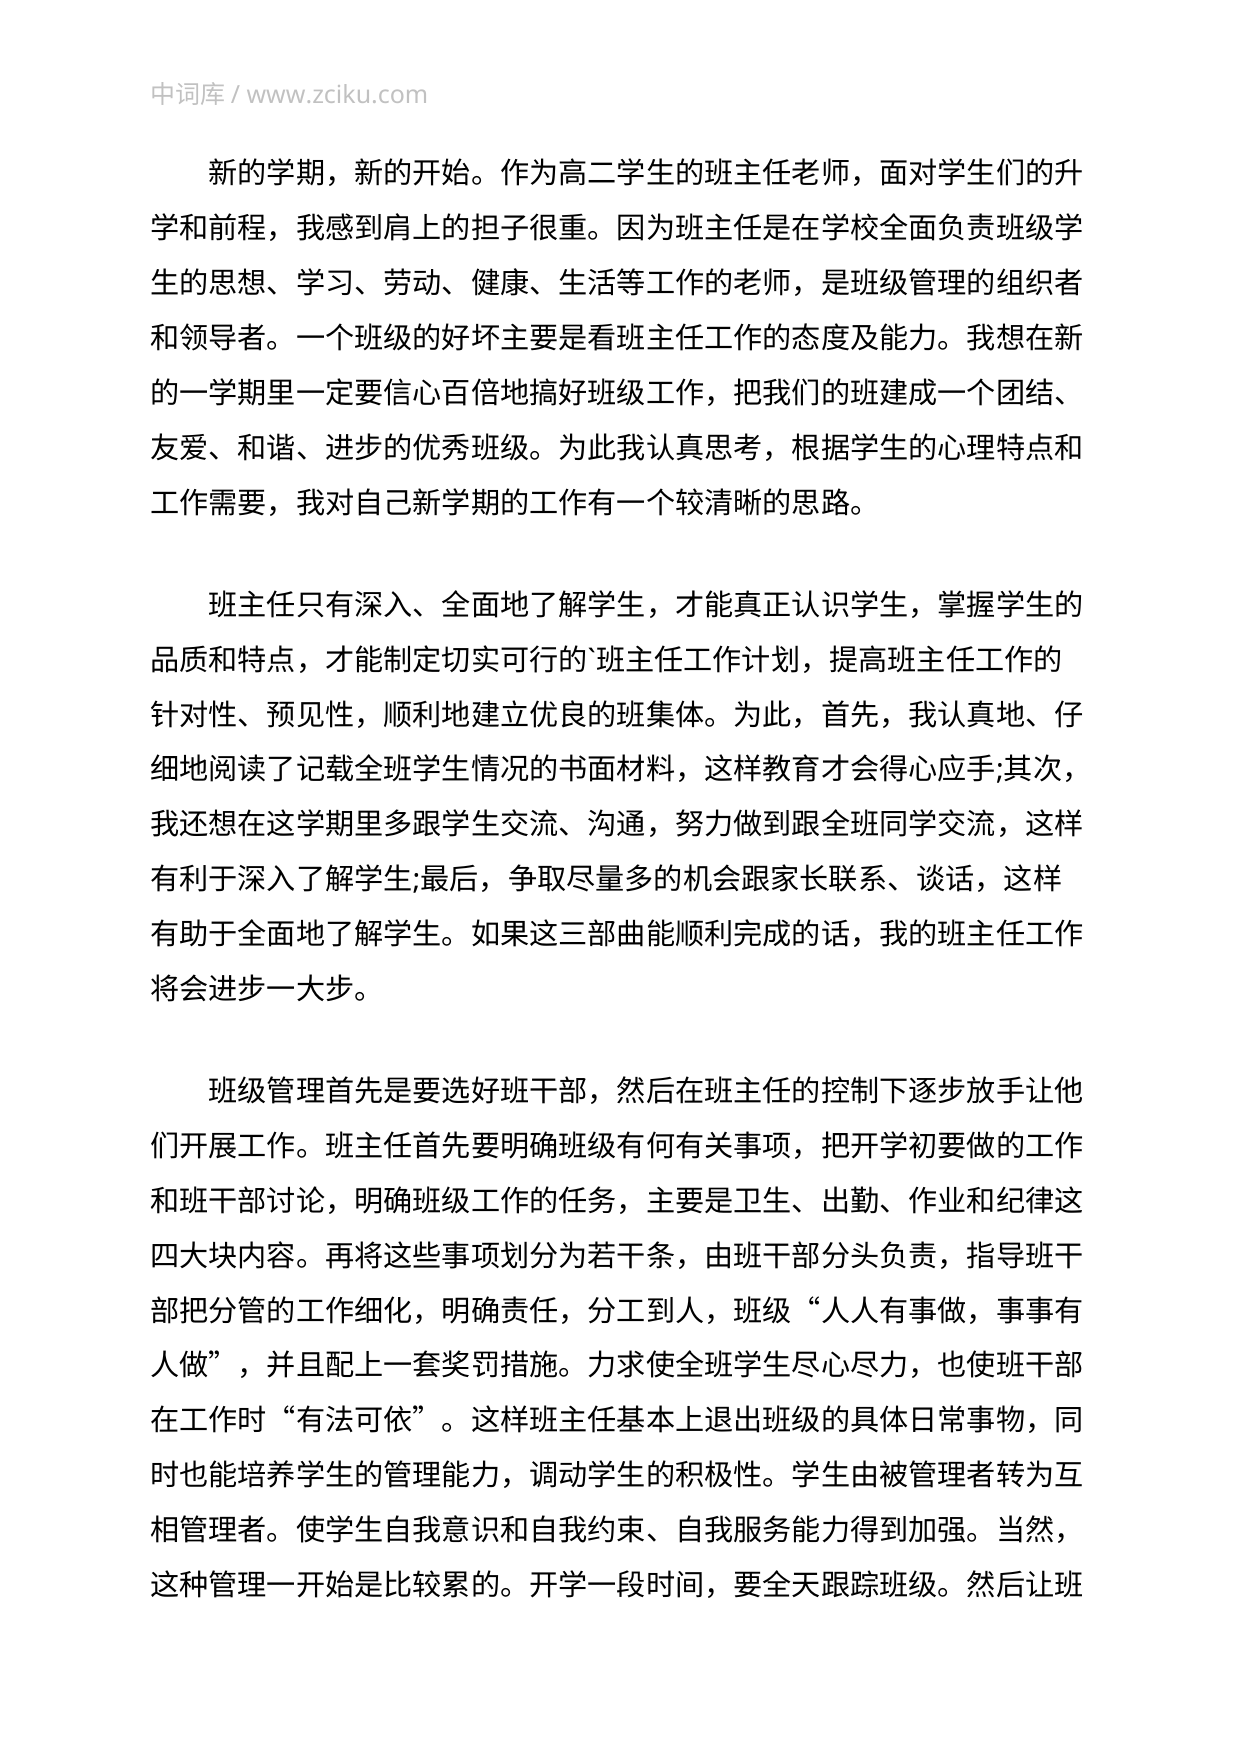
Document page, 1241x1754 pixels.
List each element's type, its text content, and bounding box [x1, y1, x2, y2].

text 新的学期，新的开始。作为高二学生的班主任老师，面对学生们的升学和前程，我感到肩上的担子很重。因为班主任是在学校全面负责班级学生的思想、学习、劳动、健康、生活等工作的老师，是班级管理的组织者和领导者。一个班级的好坏主要是看班主任工作的态度及能力。我想在新的一学期里一定要信心百倍地搞好班级工作，把我们的班建成一个团结、友爱、和谐、进步的优秀班级。为此我认真思考，根据学生的心理特点和工作需要，我对自己新学期的工作有一个较清晰的思路。 [150, 150, 1090, 522]
text 班主任只有深入、全面地了解学生，才能真正认识学生，掌握学生的品质和特点，才能制定切实可行的`班主任工作计划，提高班主任工作的针对性、预见性，顺利地建立优良的班集体。为此，首先，我认真地、仔细地阅读了记载全班学生情况的书面材料，这样教育才会得心应手;其次，我还想在这学期里多跟学生交流、沟通，努力做到跟全班同学交流，这样有利于深入了解学生;最后，争取尽量多的机会跟家长联系、谈话，这样有助于全面地了解学生。如果这三部曲能顺利完成的话，我的班主任工作将会进步一大步。 [150, 581, 1090, 1008]
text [150, 1067, 1090, 1604]
